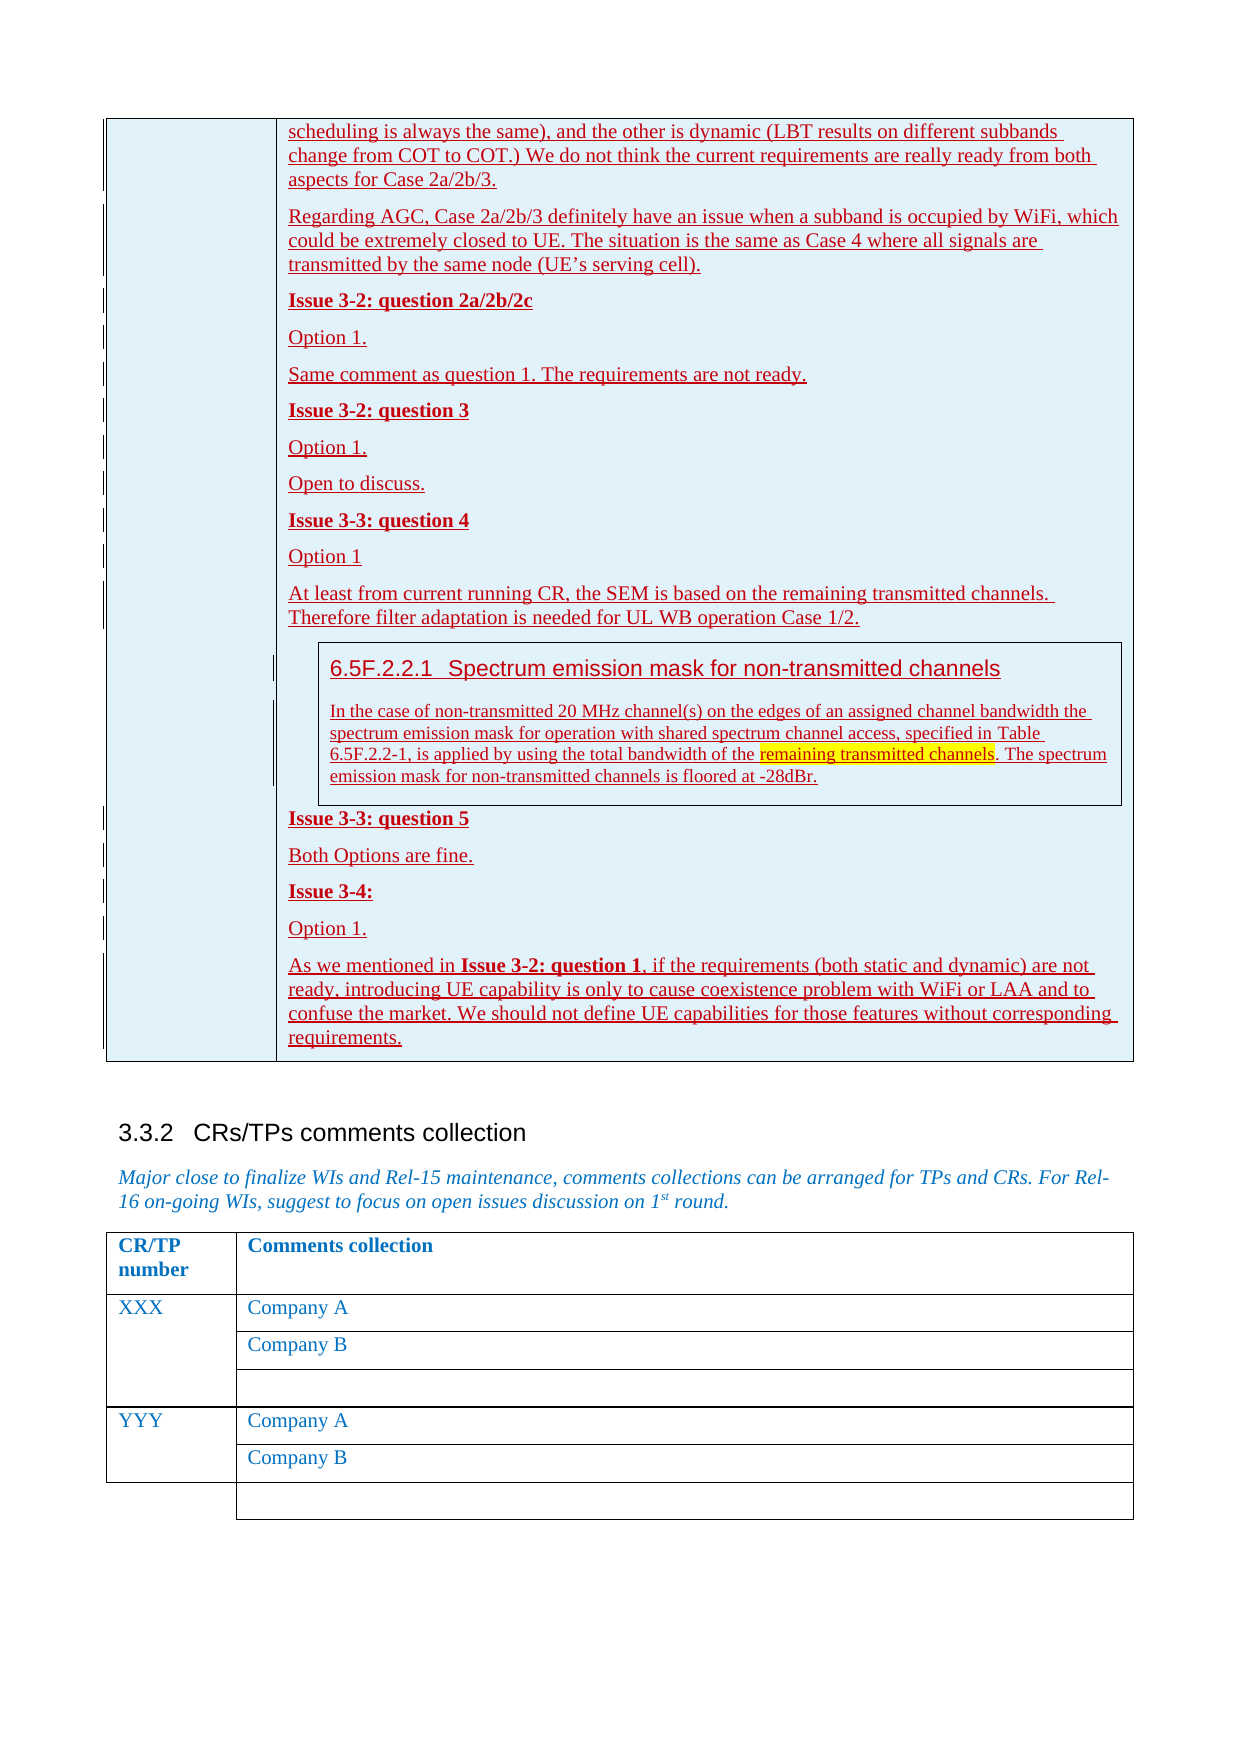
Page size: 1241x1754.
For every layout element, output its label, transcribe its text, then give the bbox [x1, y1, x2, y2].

table_cell Company A [237, 1408, 1133, 1444]
table_cell Company B [237, 1445, 1133, 1482]
table_cell YYY [107, 1408, 236, 1482]
table_cell Company A [237, 1295, 1133, 1331]
table_cell XXX [107, 1295, 236, 1406]
subtitle CRs/TPs comments collection [118, 1118, 1122, 1146]
table_cell [237, 1483, 1133, 1519]
table_header Comments collection [237, 1233, 1133, 1294]
text Major close to finalize WIs and Rel-15 maintenance, comments collections can be arranged for TPs and CRs. For Rel-16 on-going WIs, suggest to focus on open issues discussion on 1st round. [118, 1165, 1122, 1213]
table_header CR/TP number [107, 1233, 236, 1294]
table_cell [237, 1370, 1133, 1406]
table_cell Company B [237, 1332, 1133, 1369]
